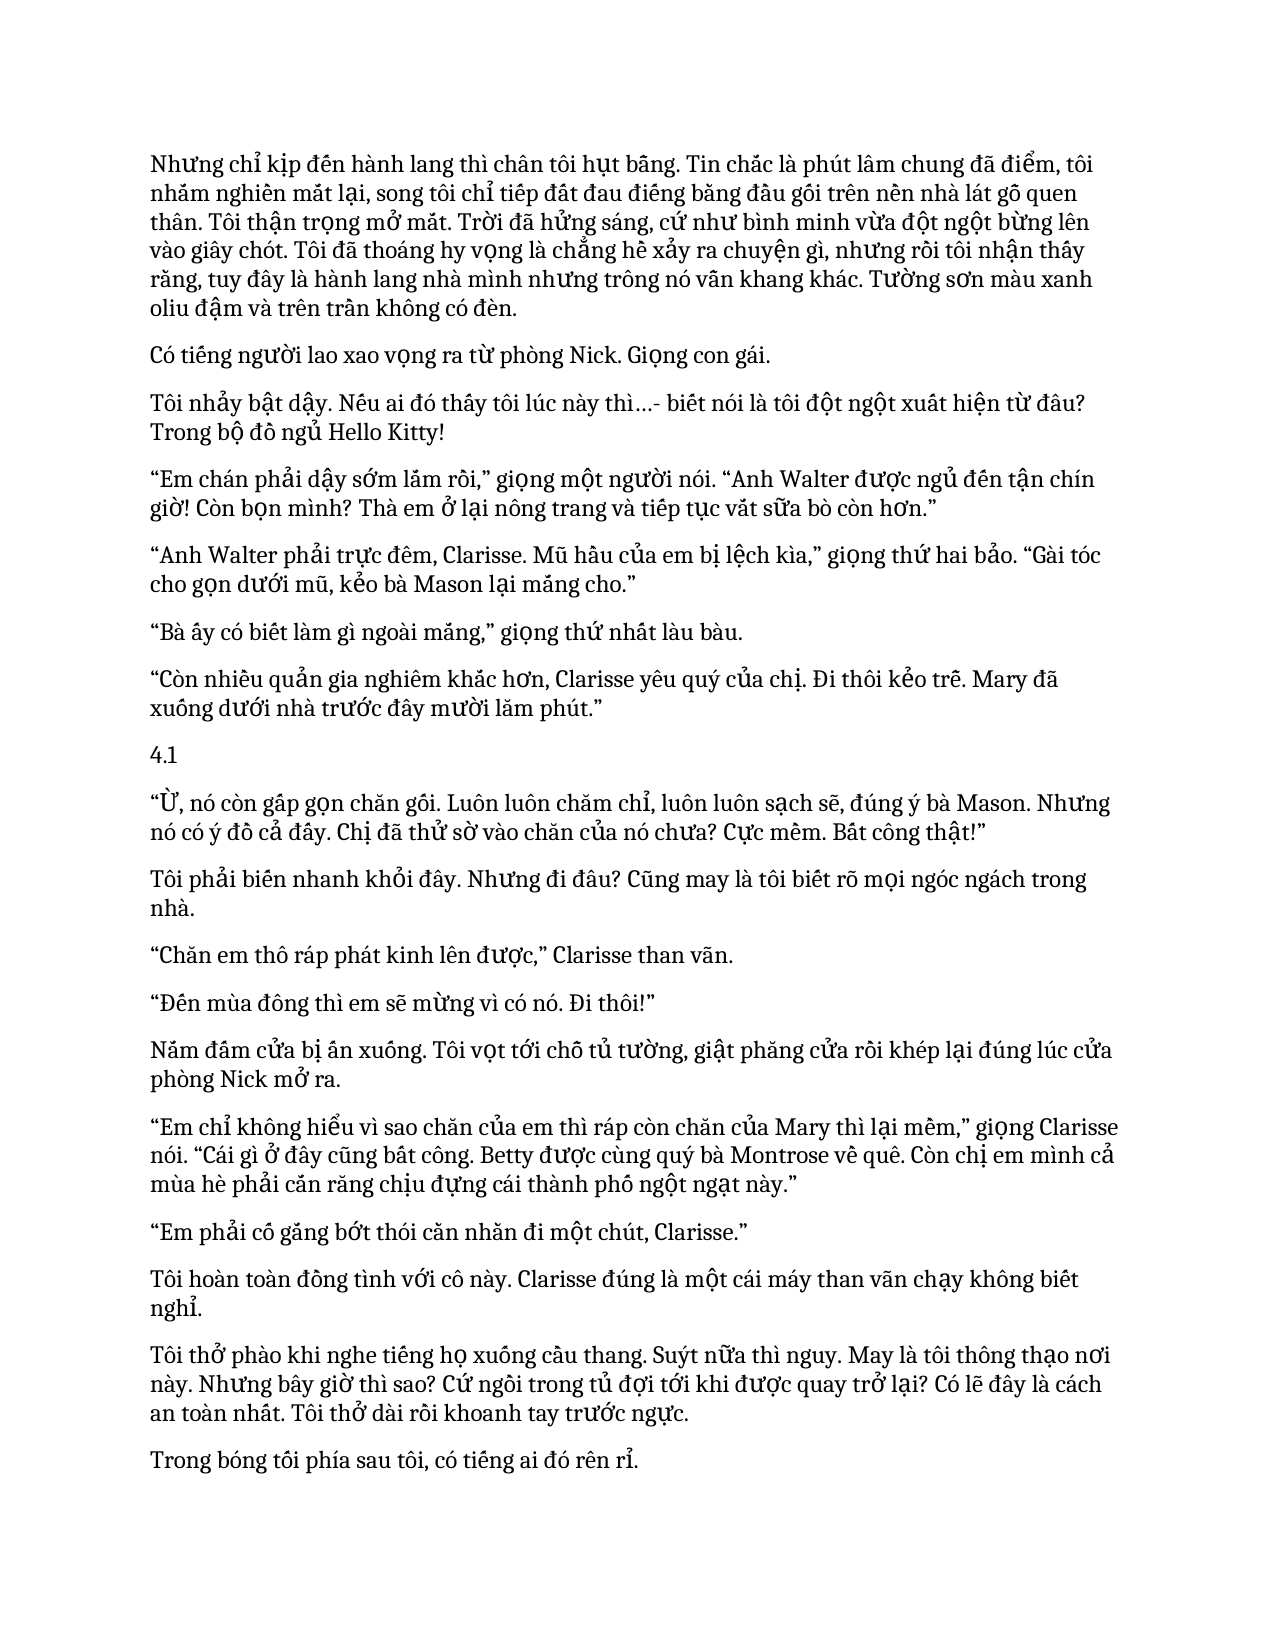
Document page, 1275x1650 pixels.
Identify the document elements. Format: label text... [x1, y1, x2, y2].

text “Em chỉ không hiểu vì sao chăn của em thì ráp còn chăn của Mary thì lại mềm,” giọng Clarisse nói. “Cái gì ở đây cũng bất công. Betty được cùng quý bà Montrose về quê. Còn chị em mình cả mùa hè phải cắn răng chịu đựng cái thành phố ngột ngạt này.” [150, 1112, 1125, 1199]
text Trong bóng tối phía sau tôi, có tiếng ai đó rên rỉ. [150, 1446, 1125, 1475]
text Tôi nhảy bật dậy. Nếu ai đó thấy tôi lúc này thì…- biết nói là tôi đột ngột xuất hiện từ đâu? Trong bộ đồ ngủ Hello Kitty! [150, 389, 1125, 446]
text “Em chán phải dậy sớm lắm rồi,” giọng một người nói. “Anh Walter được ngủ đến tận chín giờ! Còn bọn mình? Thà em ở lại nông trang và tiếp tục vắt sữa bò còn hơn.” [150, 465, 1125, 522]
text “Em phải cố gắng bớt thói cằn nhằn đi một chút, Clarisse.” [150, 1217, 1125, 1246]
text “Chăn em thô ráp phát kinh lên được,” Clarisse than vãn. [150, 941, 1125, 970]
text “Đến mùa đông thì em sẽ mừng vì có nó. Đi thôi!” [150, 989, 1125, 1017]
text Nắm đấm cửa bị ấn xuống. Tôi vọt tới chỗ tủ tường, giật phăng cửa rồi khép lại đúng lúc cửa phòng Nick mở ra. [150, 1036, 1125, 1094]
text “Anh Walter phải trực đêm, Clarisse. Mũ hầu của em bị lệch kìa,” giọng thứ hai bảo. “Gài tóc cho gọn dưới mũ, kẻo bà Mason lại mắng cho.” [150, 541, 1125, 599]
text “Bà ấy có biết làm gì ngoài mắng,” giọng thứ nhất làu bàu. [150, 617, 1125, 646]
text Có tiếng người lao xao vọng ra từ phòng Nick. Giọng con gái. [150, 341, 1125, 370]
text “Còn nhiều quản gia nghiêm khắc hơn, Clarisse yêu quý của chị. Đi thôi kẻo trễ. Mary đã xuống dưới nhà trước đây mười lăm phút.” [150, 665, 1125, 722]
text Tôi phải biến nhanh khỏi đây. Nhưng đi đâu? Cũng may là tôi biết rõ mọi ngóc ngách trong nhà. [150, 865, 1125, 922]
text “Ừ, nó còn gấp gọn chăn gối. Luôn luôn chăm chỉ, luôn luôn sạch sẽ, đúng ý bà Mason. Nhưng nó có ý đồ cả đấy. Chị đã thử sờ vào chăn của nó chưa? Cực mềm. Bất công thật!” [150, 789, 1125, 846]
text Nhưng chỉ kịp đến hành lang thì chân tôi hụt bẫng. Tin chắc là phút lâm chung đã điểm, tôi nhắm nghiền mắt lại, song tôi chỉ tiếp đất đau điếng bằng đầu gối trên nền nhà lát gỗ quen thân. Tôi thận trọng mở mắt. Trời đã hửng sáng, cứ như bình minh vừa đột ngột bừng lên vào giây chót. Tôi đã thoáng hy vọng là chẳng hề xảy ra chuyện gì, nhưng rồi tôi nhận thấy rằng, tuy đây là hành lang nhà mình nhưng trông nó vẫn khang khác. Tường sơn màu xanh oliu đậm và trên trần không có đèn. [150, 150, 1125, 322]
text Tôi thở phào khi nghe tiếng họ xuống cầu thang. Suýt nữa thì nguy. May là tôi thông thạo nơi này. Nhưng bây giờ thì sao? Cứ ngồi trong tủ đợi tới khi được quay trở lại? Có lẽ đây là cách an toàn nhất. Tôi thở dài rồi khoanh tay trước ngực. [150, 1341, 1125, 1427]
text 4.1 [150, 741, 1125, 770]
text Tôi hoàn toàn đồng tình với cô này. Clarisse đúng là một cái máy than vãn chạy không biết nghỉ. [150, 1265, 1125, 1322]
